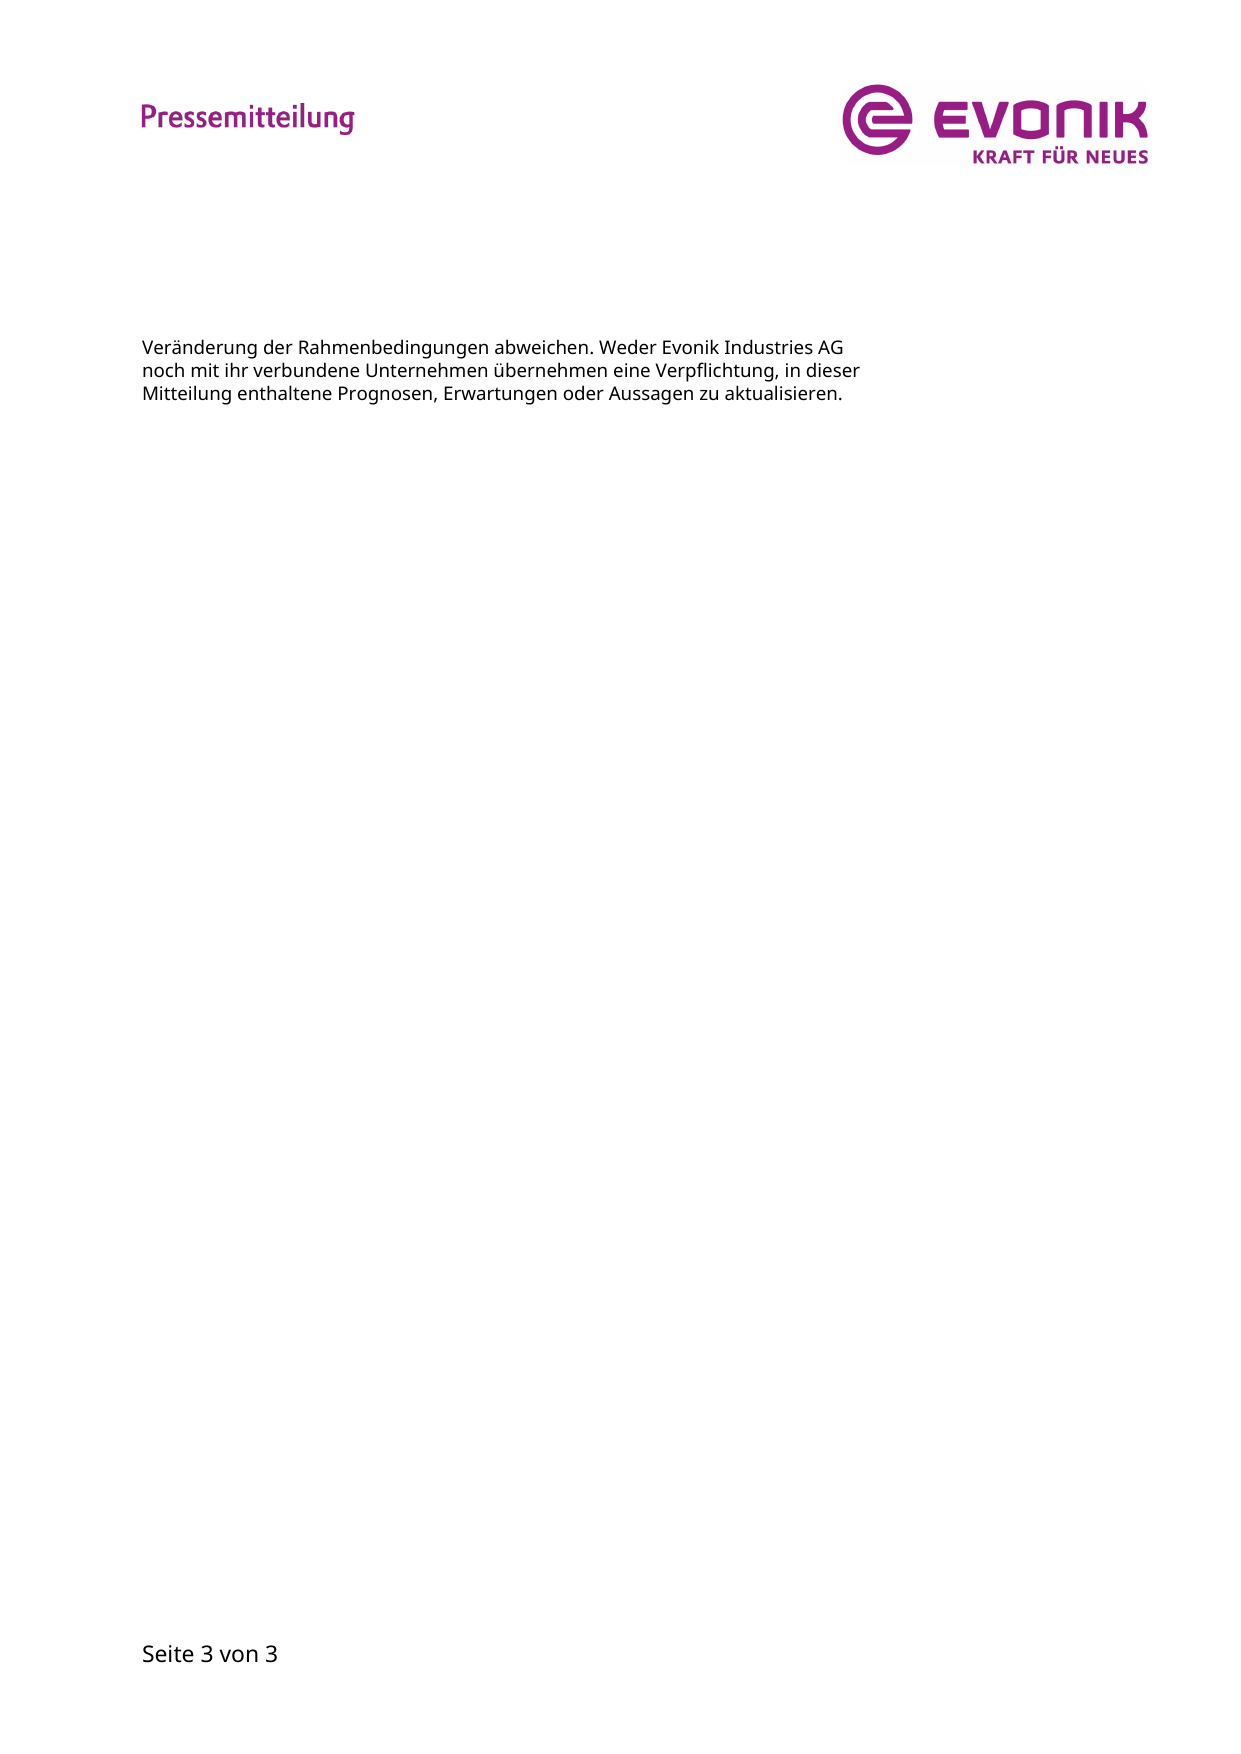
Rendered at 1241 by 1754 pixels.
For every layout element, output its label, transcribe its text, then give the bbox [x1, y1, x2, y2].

picture [141, 103, 355, 135]
picture [841, 82, 1149, 165]
